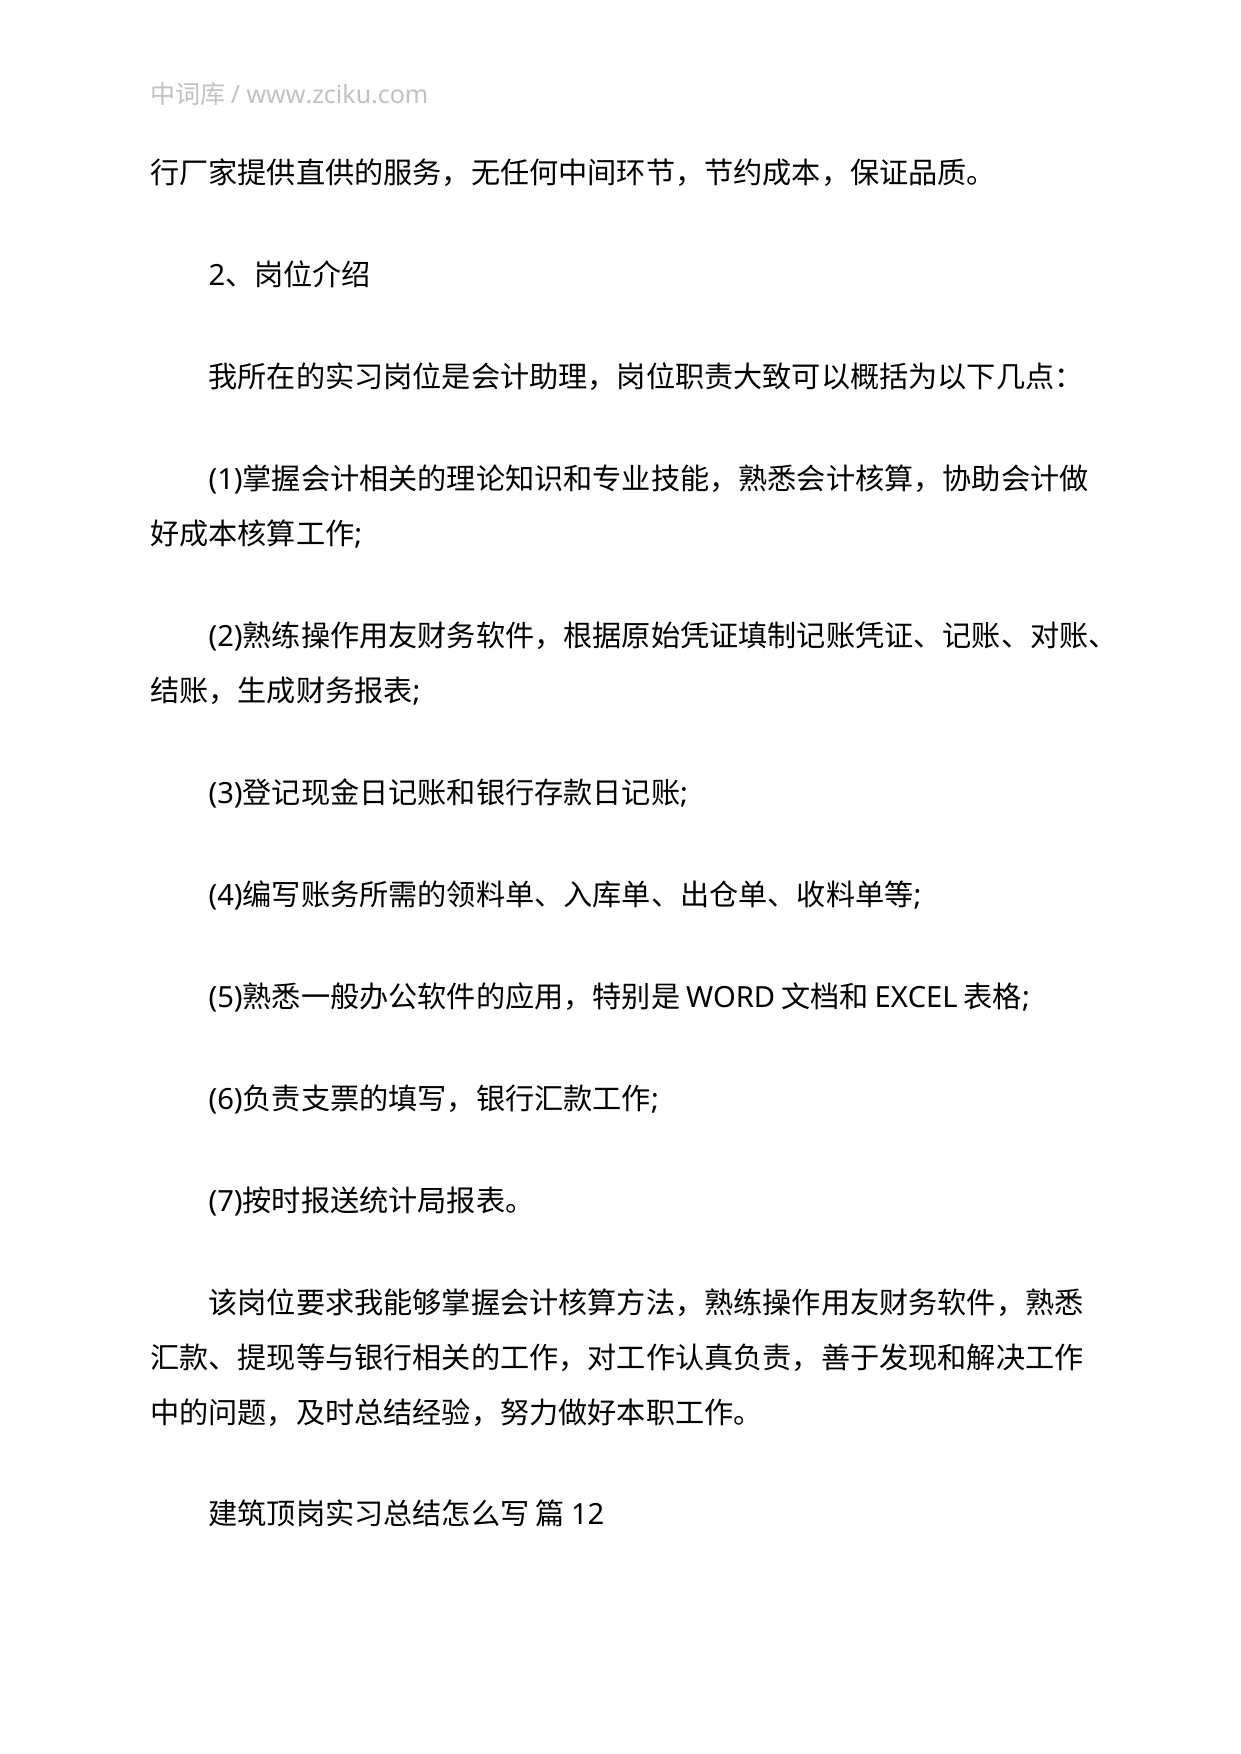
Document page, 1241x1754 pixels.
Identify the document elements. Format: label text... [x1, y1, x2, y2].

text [150, 150, 1090, 192]
text 我所在的实习岗位是会计助理，岗位职责大致可以概括为以下几点： [150, 354, 1090, 396]
text (1)掌握会计相关的理论知识和专业技能，熟悉会计核算，协助会计做好成本核算工作; [150, 456, 1090, 553]
text (3)登记现金日记账和银行存款日记账; [150, 769, 1090, 812]
text (4)编写账务所需的领料单、入库单、出仓单、收料单等; [150, 871, 1090, 914]
text (5)熟悉一般办公软件的应用，特别是WORD文档和EXCEL表格; [150, 973, 1090, 1016]
text (6)负责支票的填写，银行汇款工作; [150, 1075, 1090, 1118]
text (2)熟练操作用友财务软件，根据原始凭证填制记账凭证、记账、对账、结账，生成财务报表; [150, 612, 1090, 710]
text (7)按时报送统计局报表。 [150, 1177, 1090, 1220]
text 该岗位要求我能够掌握会计核算方法，熟练操作用友财务软件，熟悉汇款、提现等与银行相关的工作，对工作认真负责，善于发现和解决工作中的问题，及时总结经验，努力做好本职工作。 [150, 1279, 1090, 1431]
text 建筑顶岗实习总结怎么写 篇12 [150, 1491, 1090, 1533]
text 2、岗位介绍 [150, 252, 1090, 294]
